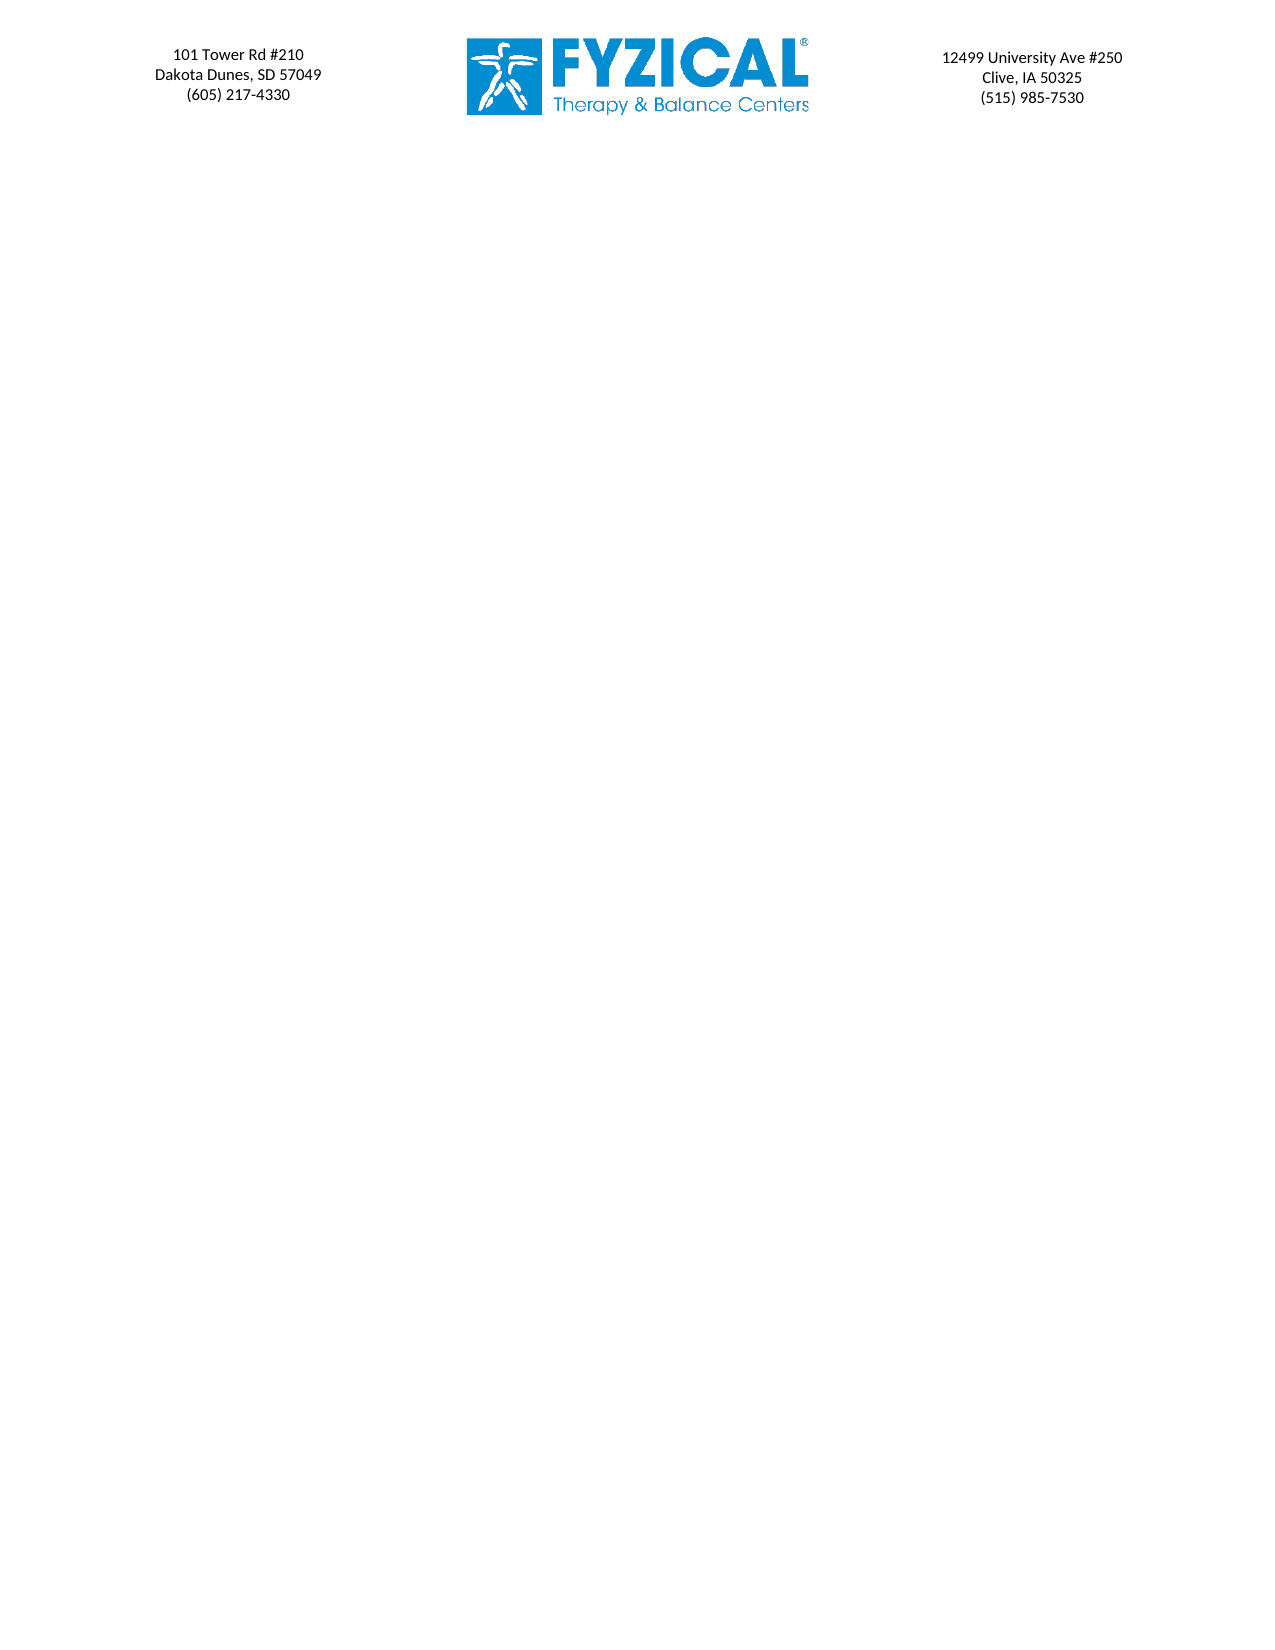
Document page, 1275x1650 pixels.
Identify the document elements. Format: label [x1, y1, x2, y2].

picture [479, 62, 501, 110]
picture [511, 80, 520, 91]
picture [507, 83, 524, 109]
picture [466, 37, 809, 115]
picture [509, 62, 531, 73]
picture [510, 56, 536, 60]
picture [495, 84, 503, 95]
picture [499, 43, 509, 57]
picture [487, 98, 492, 106]
